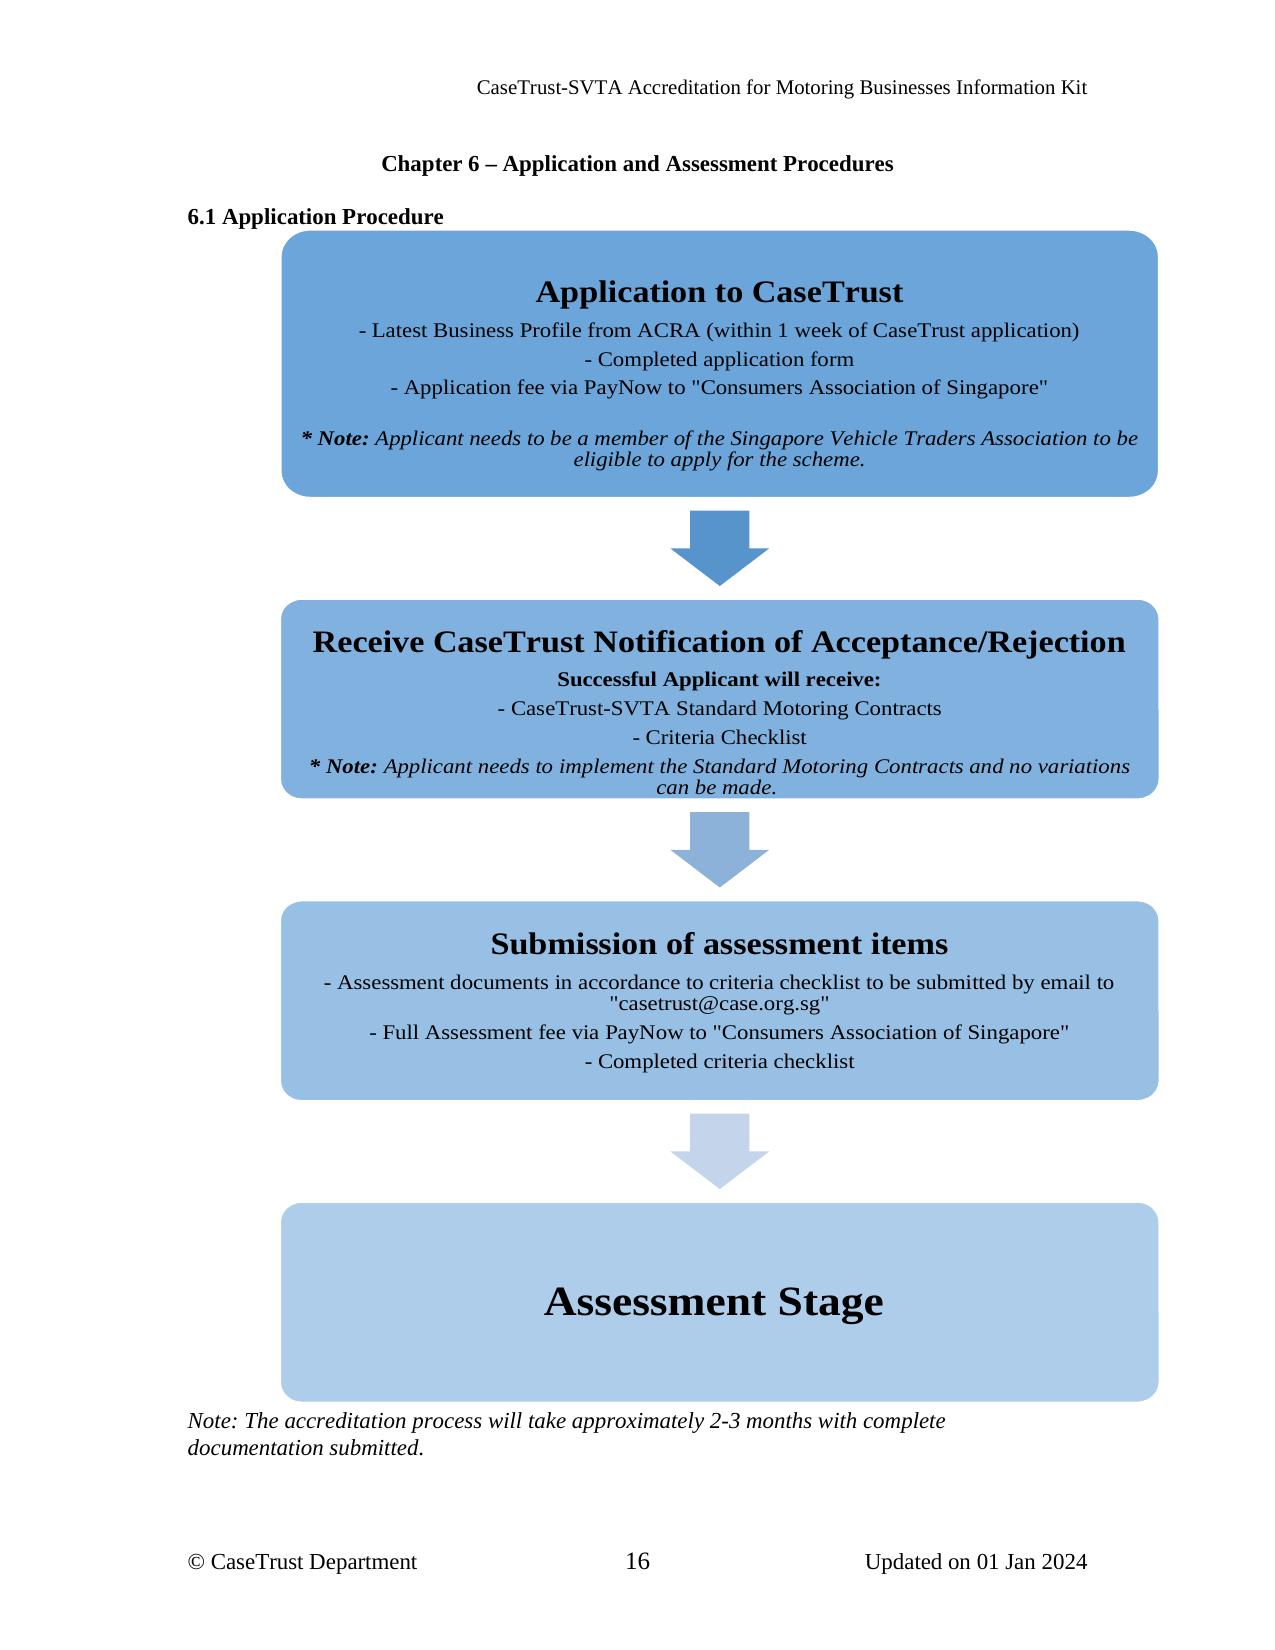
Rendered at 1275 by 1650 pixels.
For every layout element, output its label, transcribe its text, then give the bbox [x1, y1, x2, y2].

text 6.1 Application Procedure [187, 203, 1087, 229]
text Chapter 6 – Application and Assessment Procedures [187, 150, 1087, 176]
text Note: The accreditation process will take approximately 2-3 months with complete documentation submitted. [187, 1407, 1087, 1460]
